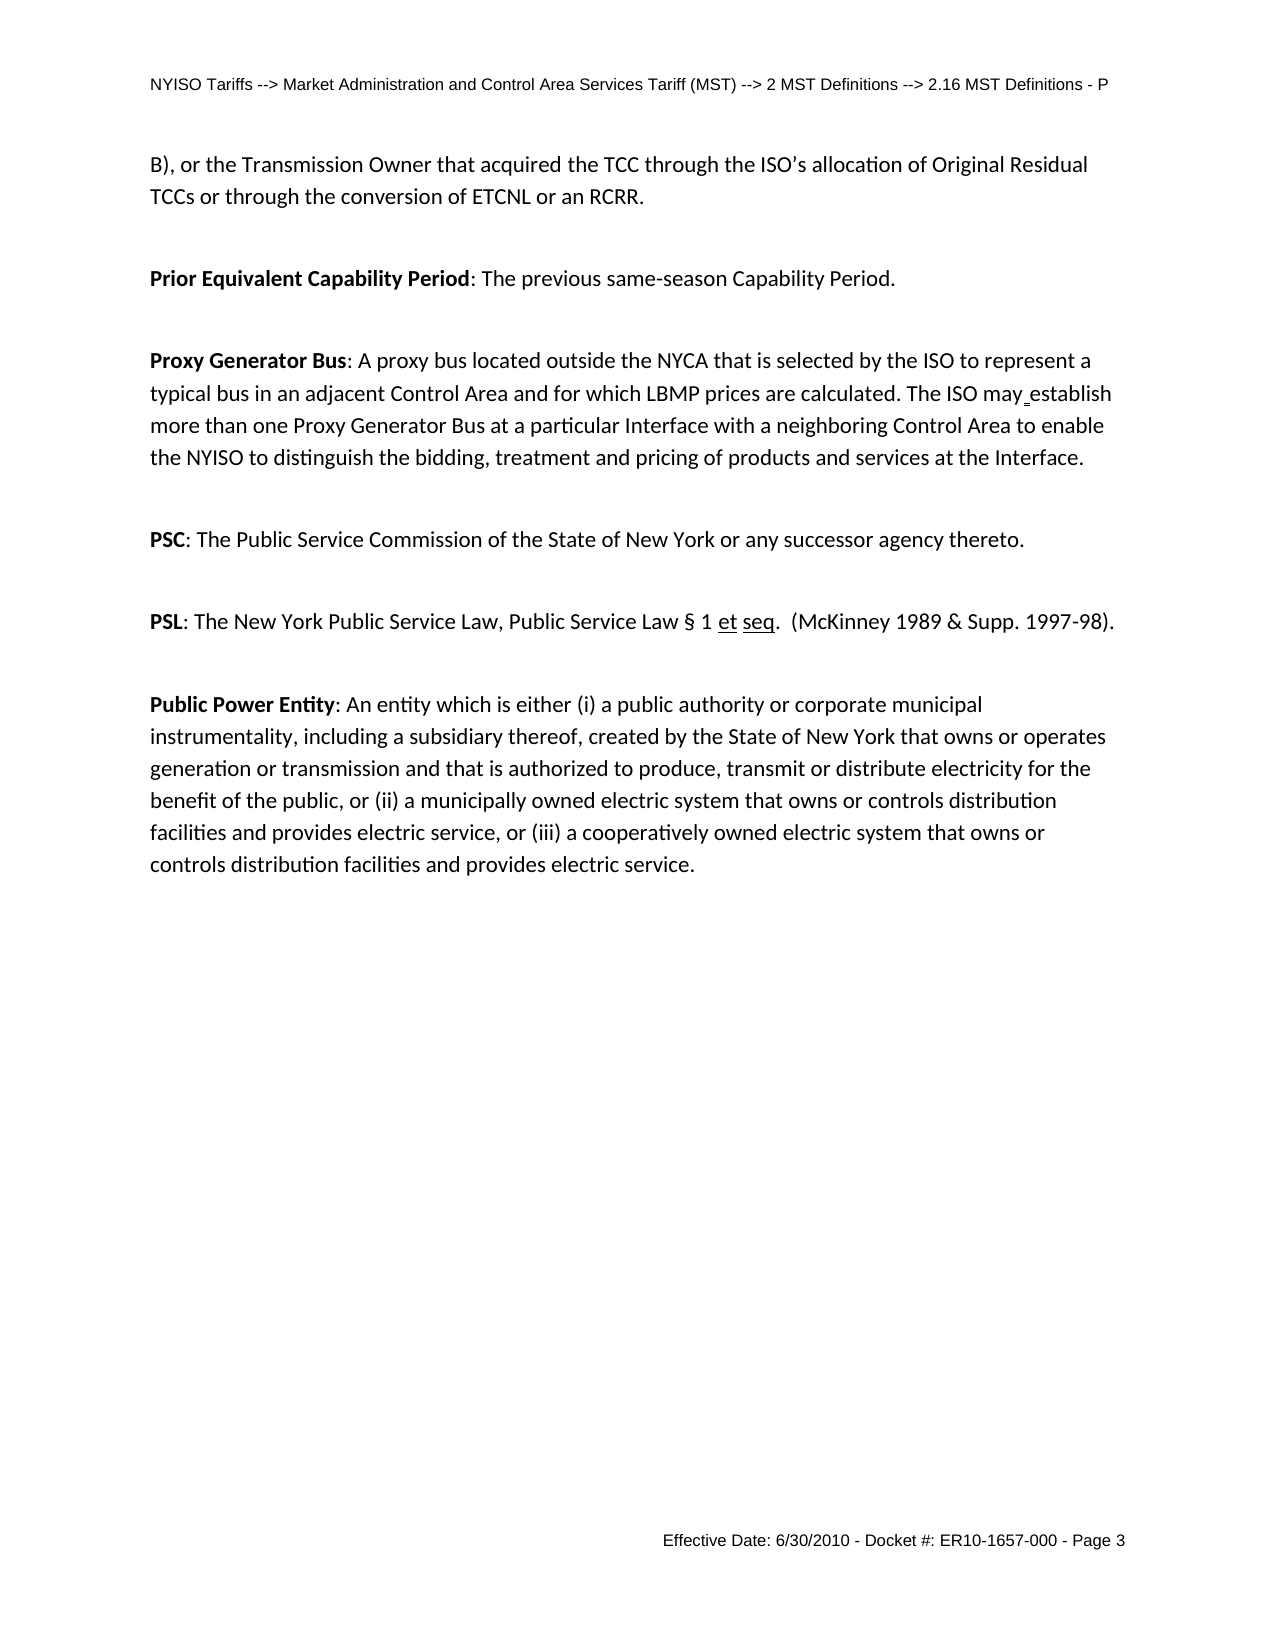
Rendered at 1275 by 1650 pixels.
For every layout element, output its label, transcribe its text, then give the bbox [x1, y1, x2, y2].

text Prior Equivalent Capability Period: The previous same-season Capability Period. [150, 264, 1125, 292]
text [150, 150, 1125, 210]
text Public Power Entity: An entity which is either (i) a public authority or corporate municipal instrumentality, including a subsidiary thereof, created by the State of New York that owns or operates generation or transmission and that is authorized to produce, transmit or distribute electricity for the benefit of the public, or (ii) a municipally owned electric system that owns or controls distribution facilities and provides electric service, or (iii) a cooperatively owned electric system that owns or controls distribution facilities and provides electric service. [150, 690, 1125, 879]
text PSC: The Public Service Commission of the State of or any successor agency thereto. [150, 525, 1125, 553]
text Proxy Generator Bus: A proxy bus located outside the NYCA that is selected by the ISO to represent a typical bus in an adjacent Control Area and for which LBMP prices are calculated. The ISO may establish more than one Proxy Generator Bus at a particular Interface with a neighboring Control Area to enable the NYISO to distinguish the bidding, treatment and pricing of products and services at the Interface. [150, 347, 1125, 471]
text PSL: The Public Service Law, Public Service Law § 1 et seq. (McKinney 1989 & Supp. 1997-98). [150, 607, 1125, 636]
